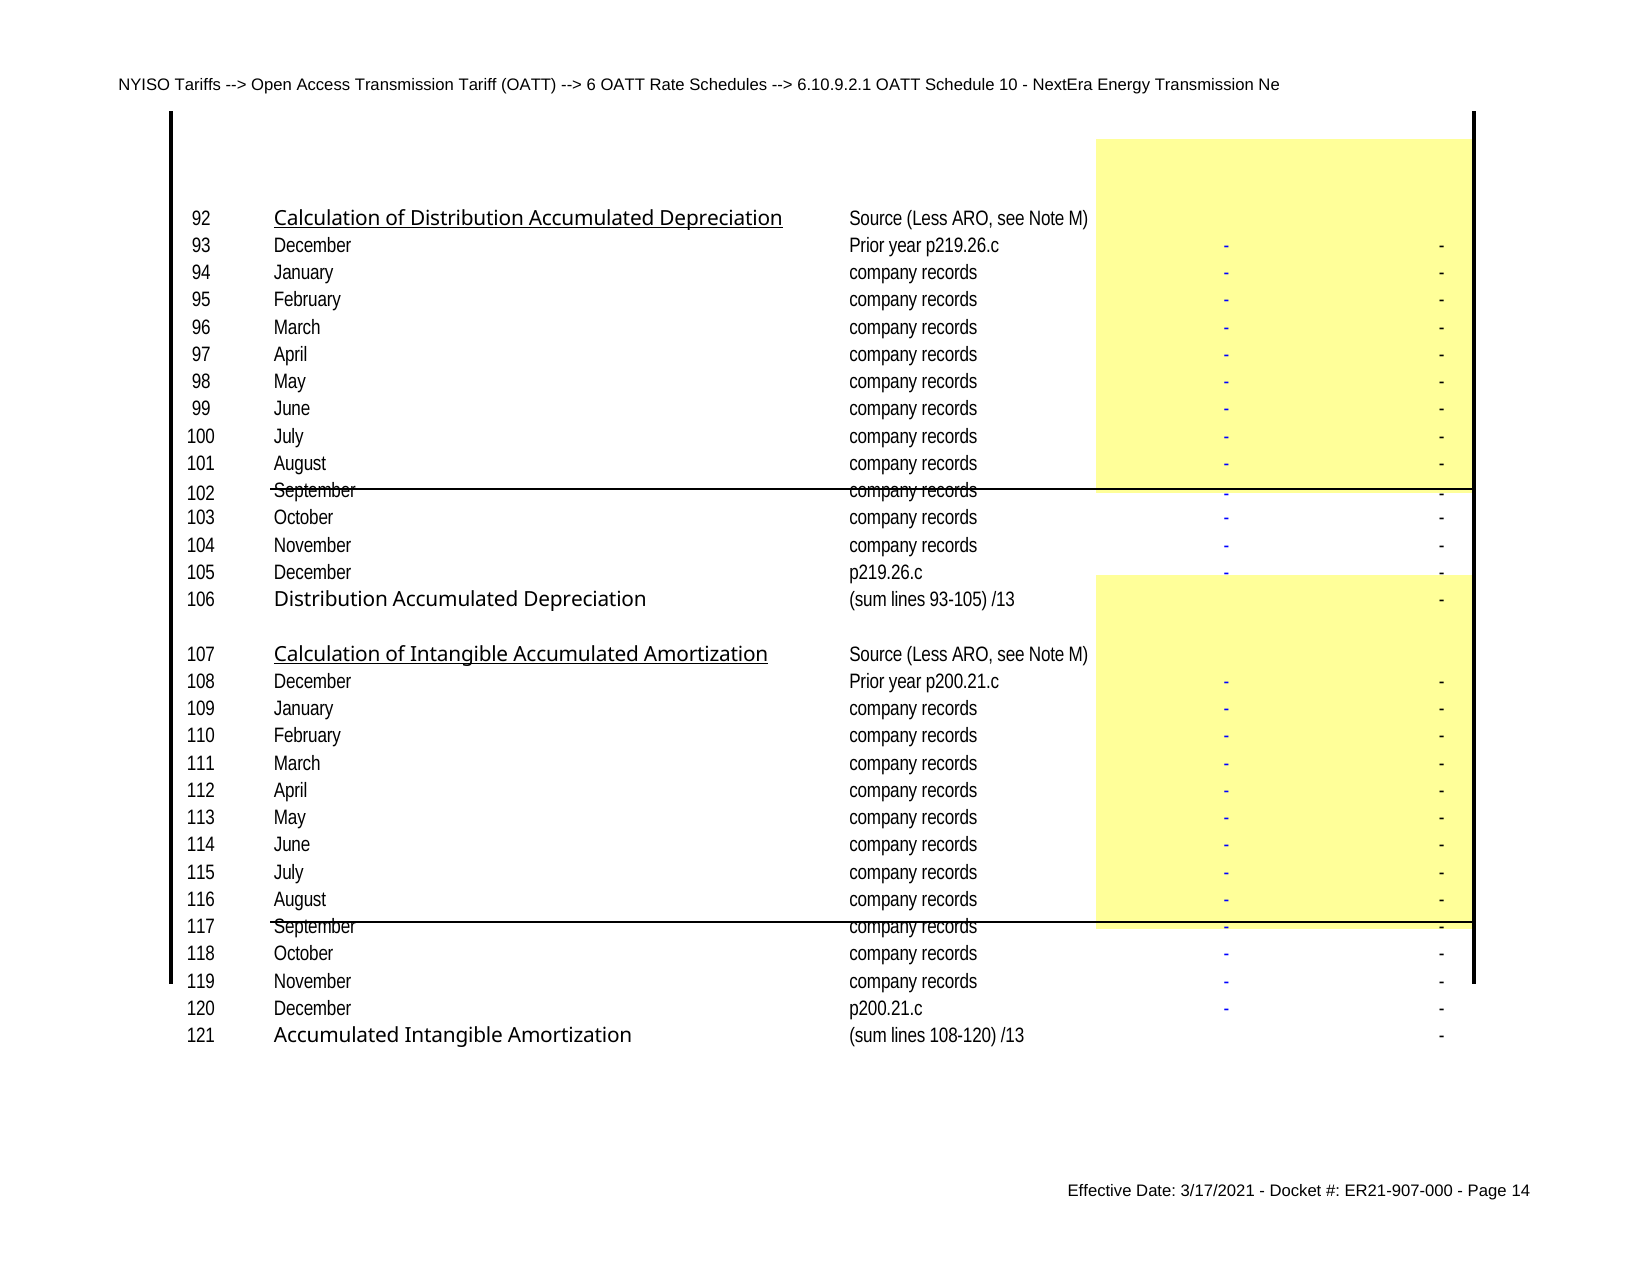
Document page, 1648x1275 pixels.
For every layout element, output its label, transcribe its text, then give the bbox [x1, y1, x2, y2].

text 116 August company records - - [187, 887, 1648, 911]
text 119 November company records - - [187, 969, 1648, 993]
text 99 June company records - - [187, 397, 1648, 421]
text 115 July company records - - [187, 860, 1648, 884]
text 97 April company records - - [187, 342, 1648, 366]
text 121 Accumulated Intangible Amortization (sum lines 108-120) /13 - [187, 1023, 1648, 1047]
text 104 November company records - - [187, 533, 1648, 557]
text 117 September company records - - [187, 914, 1648, 938]
text 103 October company records - - [187, 506, 1648, 529]
text 93 December Prior year p219.26.c - - [187, 233, 1648, 257]
text 108 December Prior year p200.21.c - - [187, 669, 1648, 693]
text 118 October company records - - [187, 942, 1648, 966]
text 92 Calculation of Distribution Accumulated Depreciation Source (Less ARO, see Note M) [187, 206, 1648, 230]
text 106 Distribution Accumulated Depreciation (sum lines 93-105) /13 - [187, 587, 1648, 611]
text 102 September company records - - [187, 478, 1648, 502]
text 112 April company records - - [187, 778, 1648, 802]
text 107 Calculation of Intangible Accumulated Amortization Source (Less ARO, see Note M) [187, 642, 1648, 666]
text 96 March company records - - [187, 315, 1648, 339]
text 109 January company records - - [187, 696, 1648, 720]
text 100 July company records - - [187, 424, 1648, 448]
text 101 August company records - - [187, 451, 1648, 475]
text 114 June company records - - [187, 833, 1648, 857]
text 111 March company records - - [187, 751, 1648, 775]
text 105 December p219.26.c - - [187, 560, 1648, 584]
text 110 February company records - - [187, 724, 1648, 748]
text 113 May company records - - [187, 805, 1648, 829]
text 95 February company records - - [187, 288, 1648, 312]
text 94 January company records - - [187, 260, 1648, 284]
text 98 May company records - - [187, 369, 1648, 393]
text 120 December p200.21.c - - [187, 996, 1648, 1020]
